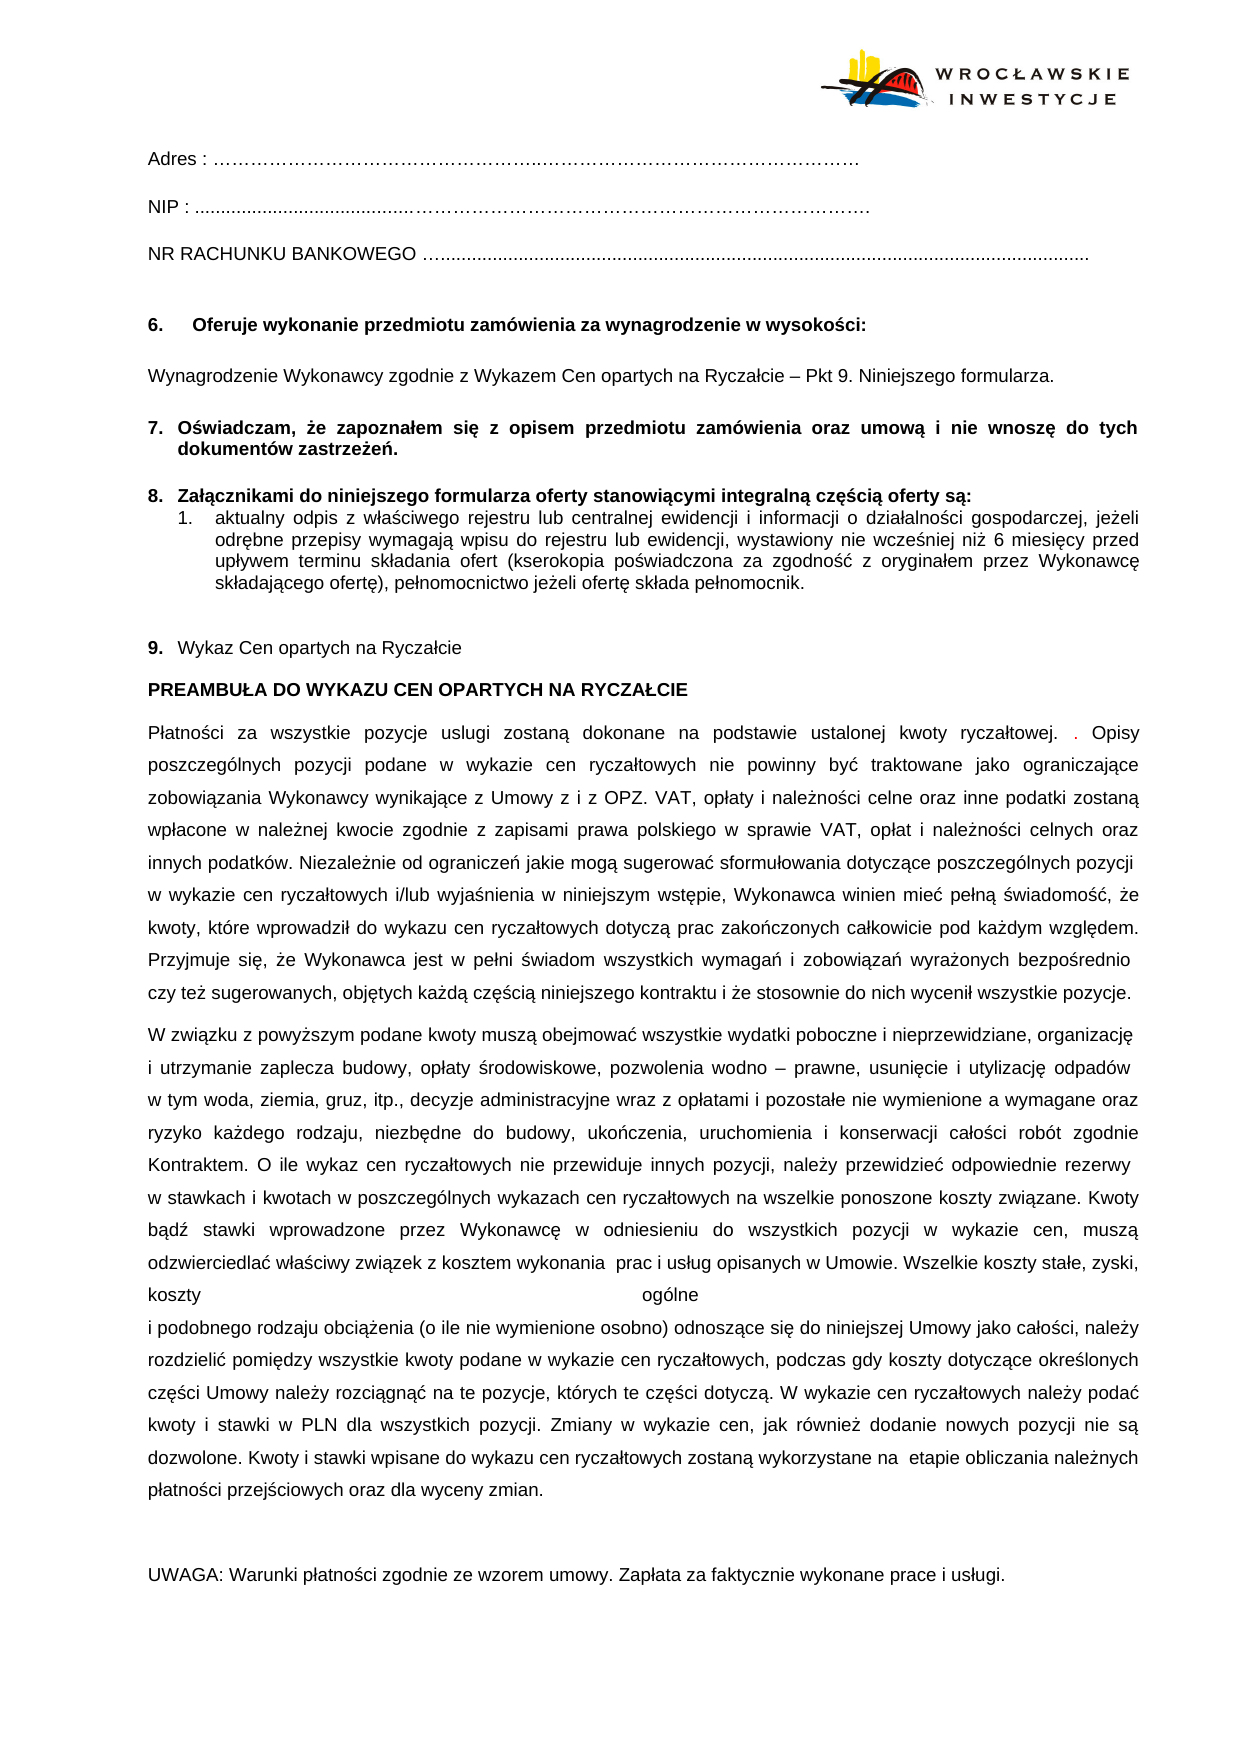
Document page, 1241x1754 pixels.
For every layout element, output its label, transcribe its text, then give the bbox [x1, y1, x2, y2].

text W związku z powyższym podane kwoty muszą obejmować wszystkie wydatki poboczne i nieprzewidziane, organizację i utrzymanie zaplecza budowy, opłaty środowiskowe, pozwolenia wodno – prawne, usunięcie i utylizację odpadów w tym woda, ziemia, gruz, itp., decyzje administracyjne wraz z opłatami i pozostałe nie wymienione a wymagane oraz ryzyko każdego rodzaju, niezbędne do budowy, ukończenia, uruchomienia i konserwacji całości robót zgodnie Kontraktem. O ile wykaz cen ryczałtowych nie przewiduje innych pozycji, należy przewidzieć odpowiednie rezerwy w stawkach i kwotach w poszczególnych wykazach cen ryczałtowych na wszelkie ponoszone koszty związane. Kwoty bądź stawki wprowadzone przez Wykonawcę w odniesieniu do wszystkich pozycji w wykazie cen, muszą odzwierciedlać właściwy związek z kosztem wykonania prac i usług opisanych w Umowie. Wszelkie koszty stałe, zyski, koszty ogólne i podobnego rodzaju obciążenia (o ile nie wymienione osobno) odnoszące się do niniejszej Umowy jako całości, należy rozdzielić pomiędzy wszystkie kwoty podane w wykazie cen ryczałtowych, podczas gdy koszty dotyczące określonych części Umowy należy rozciągnąć na te pozycje, których te części dotyczą. W wykazie cen ryczałtowych należy podać kwoty i stawki w PLN dla wszystkich pozycji. Zmiany w wykazie cen, jak również dodanie nowych pozycji nie są dozwolone. Kwoty i stawki wpisane do wykazu cen ryczałtowych zostaną wykorzystane na etapie obliczania należnych płatności przejściowych oraz dla wyceny zmian. [148, 1016, 1140, 1503]
list Oferuje wykonanie przedmiotu zamówienia za wynagrodzenie w wysokości: [148, 314, 1140, 335]
list aktualny odpis z właściwego rejestru lub centralnej ewidencji i informacji o działalności gospodarczej, jeżeli odrębne przepisy wymagają wpisu do rejestru lub ewidencji, wystawiony nie wcześniej niż 6 miesięcy przed upływem terminu składania ofert (kserokopia poświadczona za zgodność z oryginałem przez Wykonawcę składającego ofertę), pełnomocnictwo jeżeli ofertę składa pełnomocnik. [177, 507, 1140, 593]
picture [783, 14, 1165, 139]
list Wykaz Cen opartych na Ryczałcie [148, 628, 1140, 661]
text NR RACHUNKU BANKOWEGO …............................................................................................................................. [148, 243, 1140, 265]
list Załącznikami do niniejszego formularza oferty stanowiącymi integralną częścią oferty są: [148, 485, 1140, 507]
text NIP : ………………………………………………………………. [148, 196, 1140, 218]
list Oświadczam, że zapoznałem się z opisem przedmiotu zamówienia oraz umową i nie wnoszę do tych dokumentów zastrzeżeń. [148, 417, 1140, 460]
text UWAGA: Warunki płatności zgodnie ze wzorem umowy. Zapłata za faktycznie wykonane prace i usługi. [148, 1556, 1140, 1588]
text PREAMBUŁA DO WYKAZU CEN OPARTYCH NA RYCZAŁCIE [148, 671, 1140, 703]
text Płatności za wszystkie pozycje uslugi zostaną dokonane na podstawie ustalonej kwoty ryczałtowej. . Opisy poszczególnych pozycji podane w wykazie cen ryczałtowych nie powinny być traktowane jako ograniczające zobowiązania Wykonawcy wynikające z Umowy z i z OPZ. VAT, opłaty i należności celne oraz inne podatki zostaną wpłacone w należnej kwocie zgodnie z zapisami prawa polskiego w sprawie VAT, opłat i należności celnych oraz innych podatków. Niezależnie od ograniczeń jakie mogą sugerować sformułowania dotyczące poszczególnych pozycji w wykazie cen ryczałtowych i/lub wyjaśnienia w niniejszym wstępie, Wykonawca winien mieć pełną świadomość, że kwoty, które wprowadził do wykazu cen ryczałtowych dotyczą prac zakończonych całkowicie pod każdym względem. Przyjmuje się, że Wykonawca jest w pełni świadom wszystkich wymagań i zobowiązań wyrażonych bezpośrednio czy też sugerowanych, objętych każdą częścią niniejszego kontraktu i że stosownie do nich wycenił wszystkie pozycje. [148, 713, 1140, 1006]
text Wynagrodzenie Wykonawcy zgodnie z Wykazem Cen opartych na Ryczałcie – Pkt 9. Niniejszego formularza. [148, 362, 1140, 388]
text Adres : ……………………………………………..…………………………………………… [148, 148, 1140, 169]
